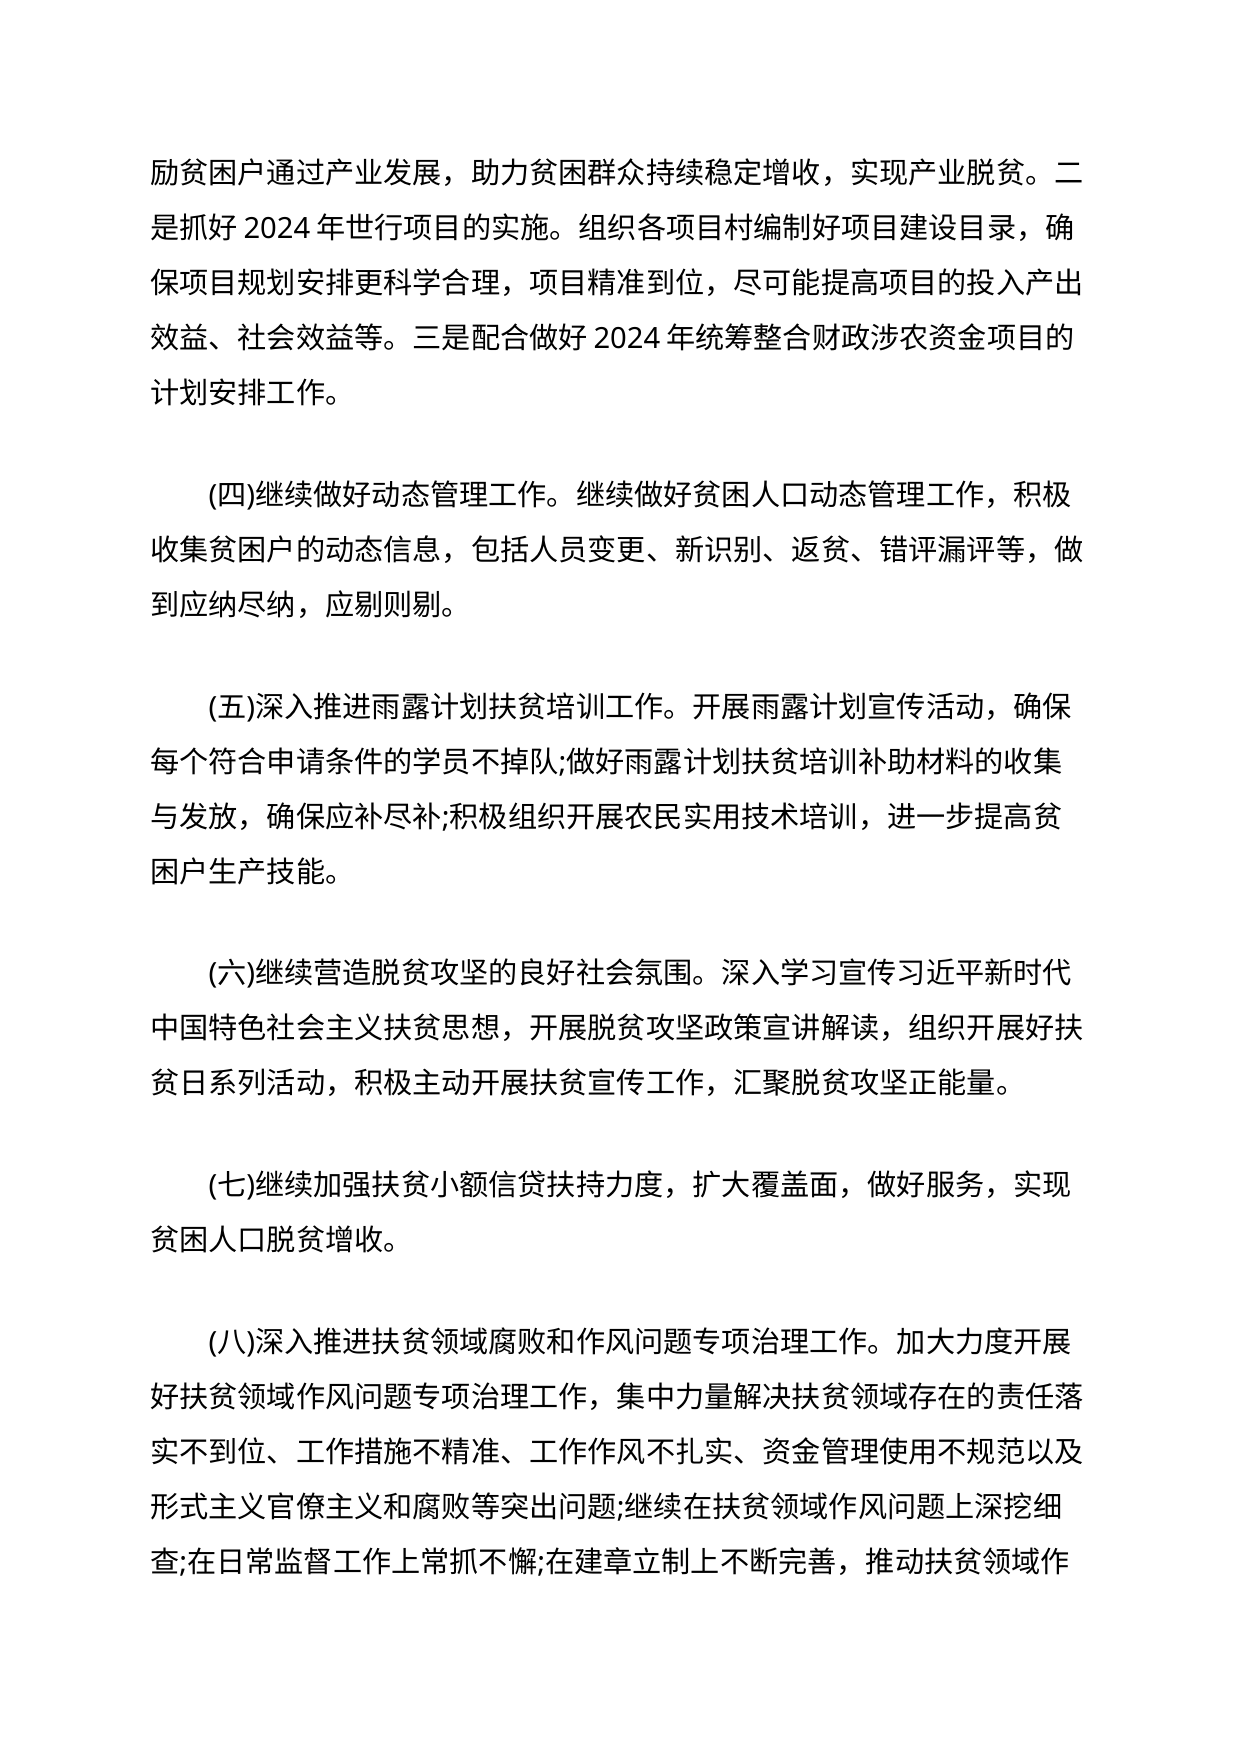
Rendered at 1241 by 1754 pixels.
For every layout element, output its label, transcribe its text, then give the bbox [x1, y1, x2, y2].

text (七)继续加强扶贫小额信贷扶持力度，扩大覆盖面，做好服务，实现贫困人口脱贫增收。 [150, 1162, 1090, 1259]
text (六)继续营造脱贫攻坚的良好社会氛围。深入学习宣传习近平新时代中国特色社会主义扶贫思想，开展脱贫攻坚政策宣讲解读，组织开展好扶贫日系列活动，积极主动开展扶贫宣传工作，汇聚脱贫攻坚正能量。 [150, 950, 1090, 1102]
text (五)深入推进雨露计划扶贫培训工作。开展雨露计划宣传活动，确保每个符合申请条件的学员不掉队;做好雨露计划扶贫培训补助材料的收集与发放，确保应补尽补;积极组织开展农民实用技术培训，进一步提高贫困户生产技能。 [150, 683, 1090, 891]
text (四)继续做好动态管理工作。继续做好贫困人口动态管理工作，积极收集贫困户的动态信息，包括人员变更、新识别、返贫、错评漏评等，做到应纳尽纳，应剔则剔。 [150, 472, 1090, 624]
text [150, 1318, 1090, 1581]
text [150, 150, 1090, 412]
